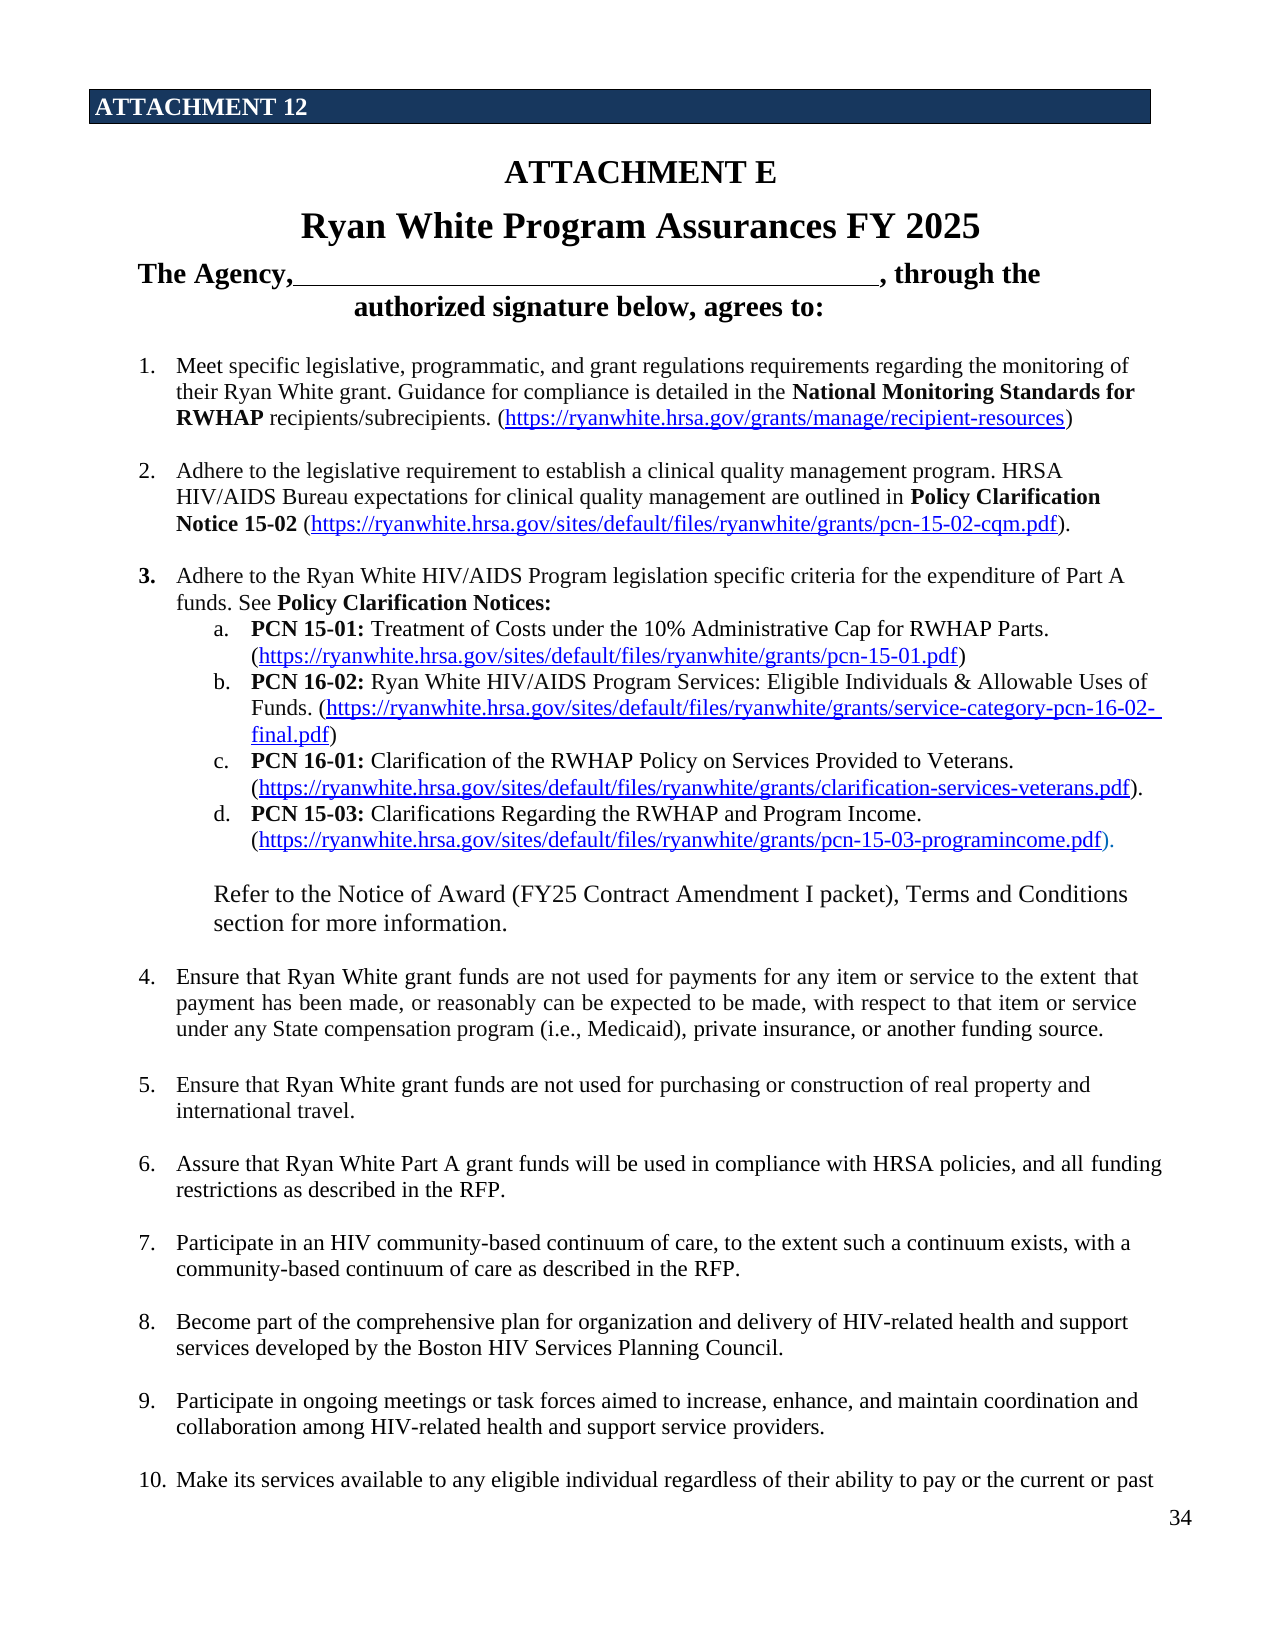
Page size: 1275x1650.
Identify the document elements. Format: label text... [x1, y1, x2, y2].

text Ryan White Program Assurances FY 2025 [90, 203, 1192, 246]
list PCN 16-02: Ryan White HIV/AIDS Program Services: Eligible Individuals & Allowable Uses of Funds. (https://ryanwhite.hrsa.gov/sites/default/files/ryanwhite/grants/service-category-pcn-16-02- final.pdf) [213, 668, 1175, 747]
list Participate in an HIV community-based continuum of care, to the extent such a continuum exists, with a community-based continuum of care as described in the RFP. [138, 1229, 1151, 1282]
list PCN 15-03: Clarifications Regarding the RWHAP and Program Income. (https://ryanwhite.hrsa.gov/sites/default/files/ryanwhite/grants/pcn-15-03-programincome.pdf). [213, 800, 1143, 853]
list Adhere to the Ryan White HIV/AIDS Program legislation specific criteria for the expenditure of Part A funds. See Policy Clarification Notices: [138, 563, 1146, 615]
list Ensure that Ryan White grant funds are not used for purchasing or construction of real property and international travel. [138, 1071, 1110, 1123]
list Adhere to the legislative requirement to establish a clinical quality management program. HRSA HIV/AIDS Bureau expectations for clinical quality management are outlined in Policy Clarification Notice 15-02 (https://ryanwhite.hrsa.gov/sites/default/files/ryanwhite/grants/pcn-15-02-cqm.pdf). [138, 457, 1120, 536]
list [138, 1466, 1172, 1492]
text Refer to the Notice of Award (FY25 Contract Amendment I packet), Terms and Conditions section for more information. [213, 879, 1176, 936]
list PCN 16-01: Clarification of the RWHAP Policy on Services Provided to Veterans. (https://ryanwhite.hrsa.gov/sites/default/files/ryanwhite/grants/clarification-services-veterans.pdf). [213, 747, 1173, 800]
list PCN 15-01: Treatment of Costs under the 10% Administrative Cap for RWHAP Parts. (https://ryanwhite.hrsa.gov/sites/default/files/ryanwhite/grants/pcn-15-01.pdf) [213, 615, 1069, 668]
text ATTACHMENT E [90, 152, 1192, 190]
list Meet specific legislative, programmatic, and grant regulations requirements regarding the monitoring of their Ryan White grant. Guidance for compliance is detailed in the National Monitoring Standards for RWHAP recipients/subrecipients. (https://ryanwhite.hrsa.gov/grants/manage/recipient-resources) [138, 352, 1154, 431]
list Assure that Ryan White Part A grant funds will be used in compliance with HRSA policies, and all funding restrictions as described in the RFP. [138, 1150, 1180, 1202]
subtitle The Agency, , through the authorized signature below, agrees to: [89, 256, 1088, 323]
list Become part of the comprehensive plan for organization and delivery of HIV-related health and support services developed by the Boston HIV Services Planning Council. [138, 1308, 1148, 1361]
list Ensure that Ryan White grant funds are not used for payments for any item or service to the extent that payment has been made, or reasonably can be expected to be made, with respect to that item or service under any State compensation program (i.e., Medicaid), private insurance, or another funding source. [138, 963, 1138, 1042]
list Participate in ongoing meetings or task forces aimed to increase, enhance, and maintain coordination and collaboration among HIV-related health and support service providers. [138, 1387, 1159, 1439]
